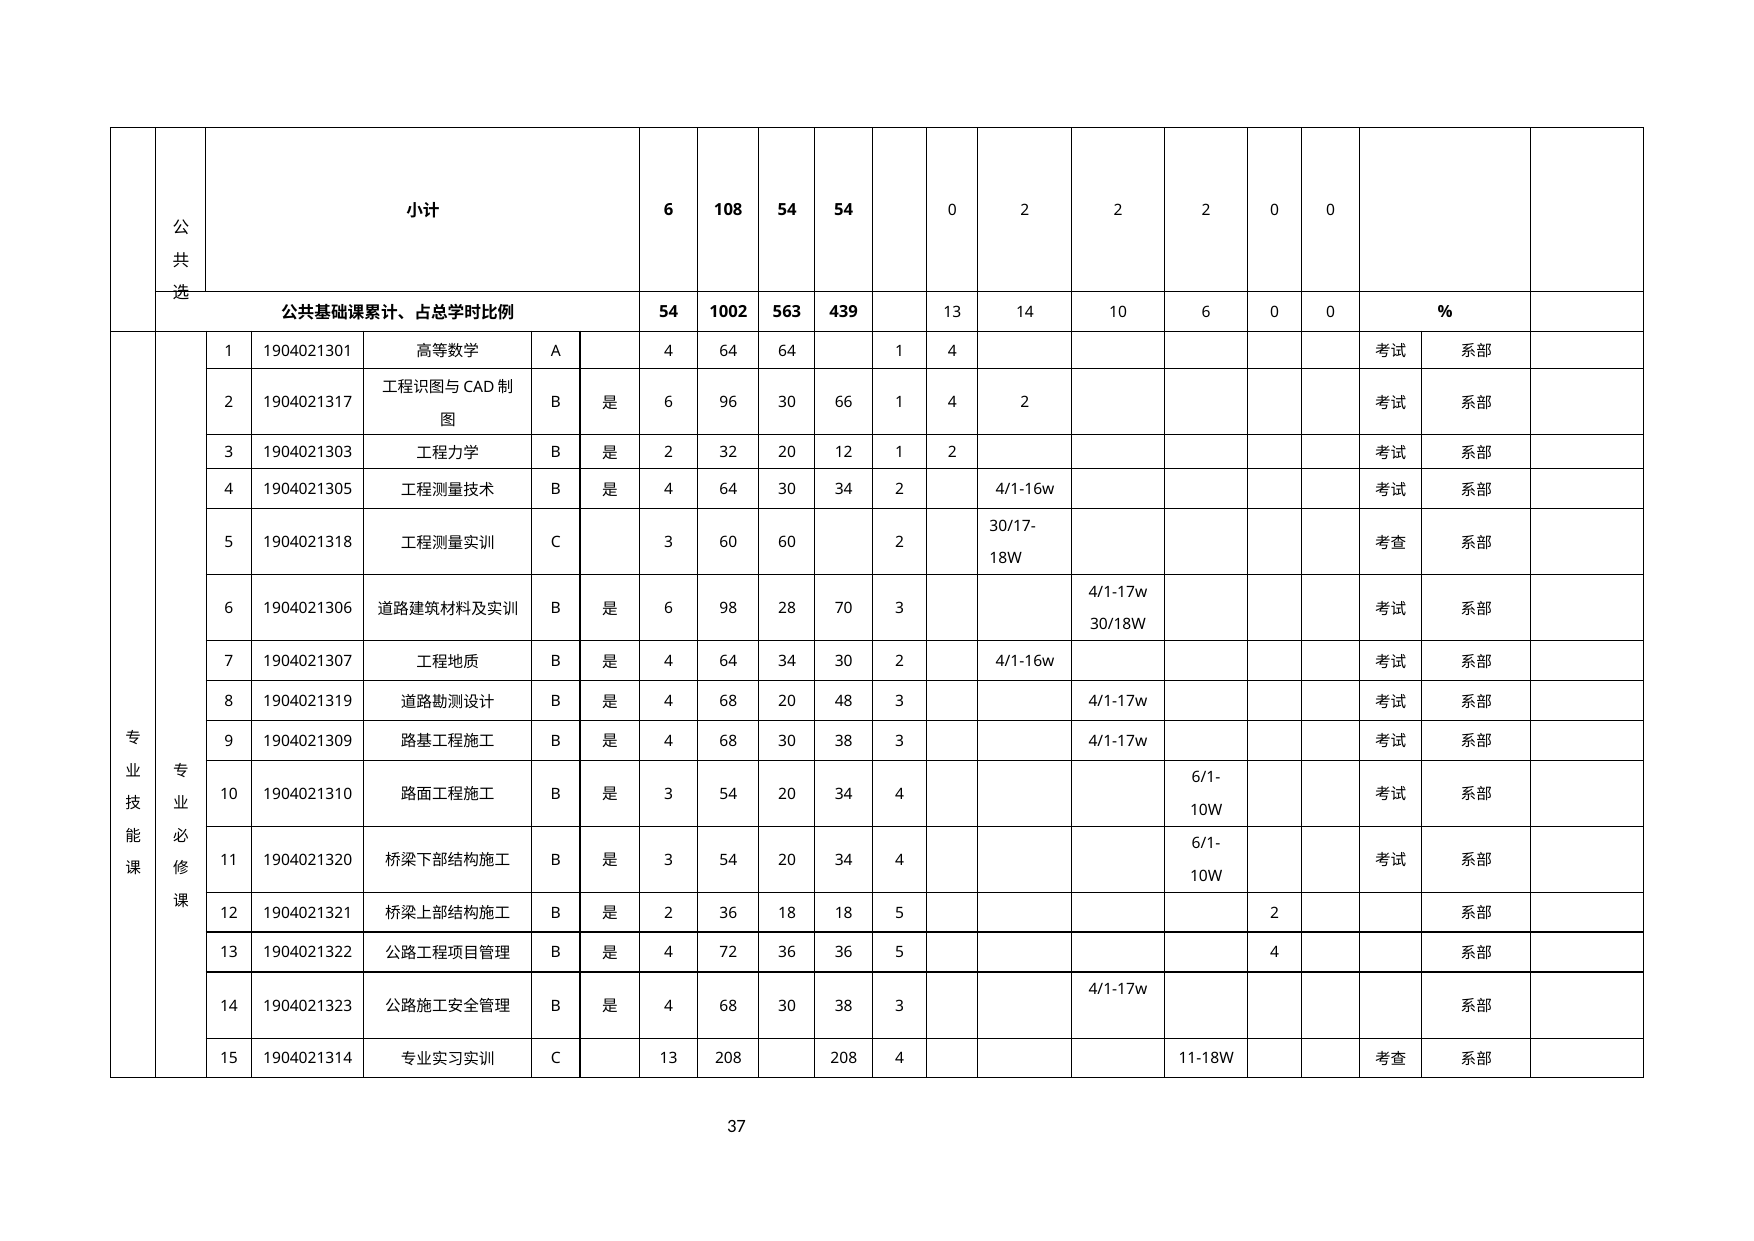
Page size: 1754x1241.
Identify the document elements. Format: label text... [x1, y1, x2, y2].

table_cell 公路工程项目管理 [364, 933, 531, 971]
table_cell [1531, 721, 1643, 759]
table_cell 563 [759, 292, 814, 331]
table_cell 6 [640, 128, 697, 291]
table_cell [1072, 1039, 1164, 1077]
table_cell 14 [978, 292, 1071, 331]
table_cell 7 [207, 641, 251, 680]
table_cell 14 [207, 973, 251, 1037]
table_cell 1904021317 [252, 369, 363, 434]
table_cell B [532, 681, 579, 720]
table_cell [1302, 469, 1359, 508]
table_cell 6 [640, 369, 697, 434]
table_cell [1248, 1039, 1301, 1077]
table_cell 208 [815, 1039, 872, 1077]
table_cell 0 [1248, 128, 1301, 291]
table_cell 64 [698, 469, 758, 508]
table_cell [1248, 827, 1301, 892]
table_cell 38 [815, 721, 872, 759]
table_cell 9 [207, 721, 251, 759]
table_cell 3 [873, 575, 926, 640]
table_cell 34 [815, 469, 872, 508]
table_cell [1165, 469, 1247, 508]
table_cell 13 [640, 1039, 697, 1077]
table_cell 66 [815, 369, 872, 434]
table_cell 4 [873, 1039, 926, 1077]
table_cell 18 [815, 893, 872, 931]
table_cell [1531, 761, 1643, 826]
table_cell [1165, 721, 1247, 759]
table_cell [1072, 469, 1164, 508]
table_cell 48 [815, 681, 872, 720]
table_cell 系部 [1422, 893, 1530, 931]
table_cell [581, 1039, 639, 1077]
table_cell B [532, 721, 579, 759]
table_cell [759, 1039, 814, 1077]
table_cell 系部 [1422, 575, 1530, 640]
table_cell 3 [640, 827, 697, 892]
table_cell [1360, 973, 1421, 1037]
table_cell 54 [698, 761, 758, 826]
table_cell 系部 [1422, 369, 1530, 434]
table_cell 3 [640, 761, 697, 826]
table_cell 54 [815, 128, 872, 291]
table_cell 60 [698, 509, 758, 574]
table_cell [1302, 332, 1359, 368]
table_cell [1165, 973, 1247, 1037]
table_cell [1302, 933, 1359, 971]
table_cell 1904021321 [252, 893, 363, 931]
table_cell [978, 575, 1071, 640]
table_cell 1904021301 [252, 332, 363, 368]
table_cell 1904021319 [252, 681, 363, 720]
table_cell 6 [207, 575, 251, 640]
table_cell 1904021314 [252, 1039, 363, 1077]
table_cell [1248, 761, 1301, 826]
table_cell 2 [927, 435, 977, 468]
table_cell [1248, 721, 1301, 759]
table_cell 0 [1302, 292, 1359, 331]
table_cell 专业技能课 [111, 332, 155, 1077]
table_cell [581, 509, 639, 574]
table_cell 13 [207, 933, 251, 971]
table_cell [927, 1039, 977, 1077]
table_cell [1360, 128, 1530, 291]
table_cell 2 [1248, 893, 1301, 931]
table_cell 28 [759, 575, 814, 640]
table_cell 系部 [1422, 1039, 1530, 1077]
table_cell [1165, 933, 1247, 971]
table_cell [1072, 641, 1164, 680]
table_cell 72 [698, 933, 758, 971]
table_cell 1 [207, 332, 251, 368]
table_cell 是 [581, 469, 639, 508]
table_cell 考试 [1360, 721, 1421, 759]
table_cell B [532, 641, 579, 680]
table_cell 4/1-17w 30/18W [1072, 575, 1164, 640]
table_cell 4 [640, 933, 697, 971]
table_cell [1248, 681, 1301, 720]
table_cell 2 [978, 369, 1071, 434]
table_cell [1248, 369, 1301, 434]
table_cell [978, 761, 1071, 826]
table_cell 考试 [1360, 827, 1421, 892]
table_cell 36 [759, 933, 814, 971]
table_cell 10 [1072, 292, 1164, 331]
table_cell [1302, 893, 1359, 931]
table_cell [1531, 827, 1643, 892]
table_cell [927, 893, 977, 931]
table_cell [978, 681, 1071, 720]
table_cell 考查 [1360, 1039, 1421, 1077]
table_cell 20 [759, 827, 814, 892]
table_cell 4 [640, 973, 697, 1037]
table_cell [1165, 509, 1247, 574]
table_cell 是 [581, 721, 639, 759]
table_cell [1248, 469, 1301, 508]
table_cell 20 [759, 761, 814, 826]
table_cell 小计 [206, 128, 639, 291]
table_cell [927, 681, 977, 720]
table_cell 54 [759, 128, 814, 291]
table_cell 4 [640, 721, 697, 759]
table_cell 道路建筑材料及实训 [364, 575, 531, 640]
table_cell [1302, 509, 1359, 574]
table_cell [1531, 509, 1643, 574]
table_cell 30 [759, 469, 814, 508]
table_cell [978, 1039, 1071, 1077]
table_cell 20 [759, 681, 814, 720]
table_cell 1904021307 [252, 641, 363, 680]
table_cell 4 [873, 827, 926, 892]
table_cell [927, 641, 977, 680]
table_cell 1002 [698, 292, 758, 331]
table_cell 考试 [1360, 575, 1421, 640]
table_cell 2 [1165, 128, 1247, 291]
table_cell 4 [873, 761, 926, 826]
table_cell 13 [927, 292, 977, 331]
table_cell 3 [873, 681, 926, 720]
table_cell B [532, 435, 579, 468]
table_cell 12 [815, 435, 872, 468]
table_cell 3 [207, 435, 251, 468]
table_cell 考试 [1360, 469, 1421, 508]
table_cell 34 [759, 641, 814, 680]
table_cell 0 [1302, 128, 1359, 291]
table_cell 系部 [1422, 332, 1530, 368]
table_cell [1302, 1039, 1359, 1077]
table_cell A [532, 332, 579, 368]
table_cell 1 [873, 369, 926, 434]
table_cell 64 [698, 641, 758, 680]
table_cell 专业实习实训 [364, 1039, 531, 1077]
table_cell [1531, 332, 1643, 368]
table_cell 5 [207, 509, 251, 574]
table_cell 公路施工安全管理 [364, 973, 531, 1037]
table_cell [1165, 641, 1247, 680]
table_cell 10 [207, 761, 251, 826]
table_cell 是 [581, 761, 639, 826]
table_cell [1248, 973, 1301, 1037]
table_cell 考试 [1360, 435, 1421, 468]
table_cell 4 [1248, 933, 1301, 971]
table_cell 6 [1165, 292, 1247, 331]
table_cell [1248, 641, 1301, 680]
table_cell 6 [640, 575, 697, 640]
table_cell 4/1-16w [978, 641, 1071, 680]
table_cell [1302, 721, 1359, 759]
table_cell 系部 [1422, 933, 1530, 971]
table_cell 38 [815, 973, 872, 1037]
table_cell B [532, 761, 579, 826]
table_cell 公共基础课累计、占总学时比例 [156, 292, 639, 331]
table_cell [1360, 933, 1421, 971]
table_cell 5 [873, 933, 926, 971]
table_cell 36 [698, 893, 758, 931]
table_cell C [532, 509, 579, 574]
table_cell 12 [207, 893, 251, 931]
table_cell [581, 332, 639, 368]
table_cell 30 [759, 369, 814, 434]
table_cell 54 [640, 292, 697, 331]
table_cell [873, 292, 926, 331]
table_cell 4/1-16w [978, 469, 1071, 508]
table_cell [1302, 435, 1359, 468]
table_cell [1165, 369, 1247, 434]
table_cell 系部 [1422, 827, 1530, 892]
table_cell 考试 [1360, 641, 1421, 680]
table_cell 4 [927, 369, 977, 434]
table_cell 工程识图与CAD制图 [364, 369, 531, 434]
table_cell [927, 973, 977, 1037]
table_cell [927, 933, 977, 971]
table_cell 6/1-10W [1165, 827, 1247, 892]
table_cell 34 [815, 827, 872, 892]
table_cell [1165, 332, 1247, 368]
table_cell 2 [207, 369, 251, 434]
table_cell 15 [207, 1039, 251, 1077]
table_cell 考试 [1360, 332, 1421, 368]
table_cell 工程测量技术 [364, 469, 531, 508]
table_cell [1072, 332, 1164, 368]
table_cell 68 [698, 681, 758, 720]
table_cell [1072, 761, 1164, 826]
table_cell [1302, 369, 1359, 434]
table_cell [1248, 435, 1301, 468]
table_cell [1531, 469, 1643, 508]
table_cell [815, 332, 872, 368]
table_cell 桥梁上部结构施工 [364, 893, 531, 931]
table_cell [1165, 575, 1247, 640]
table_cell [1531, 893, 1643, 931]
table_cell 是 [581, 641, 639, 680]
table_cell 1 [873, 435, 926, 468]
table_cell [1248, 575, 1301, 640]
table_cell 是 [581, 435, 639, 468]
table_cell [1302, 827, 1359, 892]
table_cell [1302, 575, 1359, 640]
table_cell 1904021310 [252, 761, 363, 826]
table_cell [1302, 681, 1359, 720]
table_cell 36 [815, 933, 872, 971]
table_cell 30 [815, 641, 872, 680]
table_cell 道路勘测设计 [364, 681, 531, 720]
table_cell 18 [759, 893, 814, 931]
table_cell [1531, 575, 1643, 640]
table_cell 桥梁下部结构施工 [364, 827, 531, 892]
table_cell 439 [815, 292, 872, 331]
table_cell [978, 933, 1071, 971]
table_cell 是 [581, 933, 639, 971]
table_cell [927, 509, 977, 574]
table_cell 4 [640, 332, 697, 368]
table_cell [1072, 827, 1164, 892]
table_cell [1302, 761, 1359, 826]
table_cell [1072, 369, 1164, 434]
table_cell [1072, 893, 1164, 931]
table_cell 是 [581, 973, 639, 1037]
table_cell 2 [873, 469, 926, 508]
table_cell 0 [927, 128, 977, 291]
table_cell 34 [815, 761, 872, 826]
table_cell 4 [640, 641, 697, 680]
table_cell 11 [207, 827, 251, 892]
table_cell 208 [698, 1039, 758, 1077]
table_cell [1302, 973, 1359, 1037]
table_cell [1531, 369, 1643, 434]
table_cell [1531, 681, 1643, 720]
table_cell B [532, 469, 579, 508]
table_cell [927, 827, 977, 892]
table_cell 系部 [1422, 641, 1530, 680]
table_cell [1165, 681, 1247, 720]
table_cell 是 [581, 827, 639, 892]
table_cell 2 [873, 641, 926, 680]
table_cell 4 [640, 469, 697, 508]
table_cell B [532, 369, 579, 434]
table_cell 3 [873, 973, 926, 1037]
table_cell [927, 469, 977, 508]
table_cell 4 [207, 469, 251, 508]
table_cell 2 [873, 509, 926, 574]
table_cell 是 [581, 893, 639, 931]
table_cell % [1360, 292, 1530, 331]
table_cell 系部 [1422, 435, 1530, 468]
table_cell 3 [640, 509, 697, 574]
table_cell 考试 [1360, 761, 1421, 826]
table_cell 4/1-17w [1072, 681, 1164, 720]
table_cell [978, 721, 1071, 759]
table_cell [1072, 933, 1164, 971]
table_cell C [532, 1039, 579, 1077]
table_cell 98 [698, 575, 758, 640]
table_cell B [532, 827, 579, 892]
table_cell [1165, 893, 1247, 931]
table_cell 考试 [1360, 369, 1421, 434]
table_cell 1 [873, 332, 926, 368]
table_cell 60 [759, 509, 814, 574]
table_cell [1531, 1039, 1643, 1077]
table_cell 6/1-10W [1165, 761, 1247, 826]
table_cell [978, 827, 1071, 892]
table_cell 64 [698, 332, 758, 368]
table_cell 高等数学 [364, 332, 531, 368]
table_cell 68 [698, 973, 758, 1037]
table_cell 系部 [1422, 509, 1530, 574]
table_cell [1531, 128, 1643, 291]
table_cell 4/1-17w [1072, 721, 1164, 759]
table_cell [1360, 893, 1421, 931]
table_cell 是 [581, 681, 639, 720]
table_cell [1248, 509, 1301, 574]
table_cell [1531, 292, 1643, 331]
table_cell 系部 [1422, 469, 1530, 508]
table_cell 30/17-18W [978, 509, 1071, 574]
table_cell 系部 [1422, 973, 1530, 1037]
table_cell 11-18W [1165, 1039, 1247, 1077]
table_cell 64 [759, 332, 814, 368]
table_cell 工程力学 [364, 435, 531, 468]
table_cell 系部 [1422, 681, 1530, 720]
table_cell 1904021318 [252, 509, 363, 574]
table_cell 2 [1072, 128, 1164, 291]
table_cell [1072, 435, 1164, 468]
table_cell 30 [759, 973, 814, 1037]
table_cell 1904021306 [252, 575, 363, 640]
table_cell 108 [698, 128, 758, 291]
table_cell B [532, 575, 579, 640]
table_cell 2 [640, 435, 697, 468]
table_cell [1248, 332, 1301, 368]
table_cell [1531, 933, 1643, 971]
table_cell 路面工程施工 [364, 761, 531, 826]
table_cell 2 [640, 893, 697, 931]
table_cell 系部 [1422, 761, 1530, 826]
table_cell [978, 332, 1071, 368]
table_cell 专业必修课 [156, 332, 206, 1077]
table_cell [1302, 641, 1359, 680]
table_cell [1531, 435, 1643, 468]
table_cell [978, 435, 1071, 468]
table_cell 4 [927, 332, 977, 368]
table_cell 8 [207, 681, 251, 720]
table_cell [978, 893, 1071, 931]
table_cell 2 [978, 128, 1071, 291]
table_cell 是 [581, 575, 639, 640]
table_cell 考查 [1360, 509, 1421, 574]
table_cell 是 [581, 369, 639, 434]
table_cell 96 [698, 369, 758, 434]
table_cell 1904021320 [252, 827, 363, 892]
table_cell 54 [698, 827, 758, 892]
table_cell 70 [815, 575, 872, 640]
table_cell 路基工程施工 [364, 721, 531, 759]
table_cell B [532, 893, 579, 931]
table_cell 4/1-17w [1072, 973, 1164, 1037]
table_cell 1904021309 [252, 721, 363, 759]
table_cell [1531, 641, 1643, 680]
table_cell 0 [1248, 292, 1301, 331]
table_cell [927, 575, 977, 640]
table_cell 系部 [1422, 721, 1530, 759]
table_cell 4 [640, 681, 697, 720]
table_cell [873, 128, 926, 291]
table_cell 30 [759, 721, 814, 759]
table_cell 考试 [1360, 681, 1421, 720]
table_cell 32 [698, 435, 758, 468]
table_cell 3 [873, 721, 926, 759]
table_cell 1904021323 [252, 973, 363, 1037]
table_cell [978, 973, 1071, 1037]
table_cell [927, 721, 977, 759]
table_cell 工程地质 [364, 641, 531, 680]
table_cell [815, 509, 872, 574]
table_cell 工程测量实训 [364, 509, 531, 574]
table_cell B [532, 933, 579, 971]
table_cell [927, 761, 977, 826]
table_cell B [532, 973, 579, 1037]
table_cell 68 [698, 721, 758, 759]
table_cell [1531, 973, 1643, 1037]
table_cell [1165, 435, 1247, 468]
table_cell [1072, 509, 1164, 574]
table_cell 1904021303 [252, 435, 363, 468]
table_cell 5 [873, 893, 926, 931]
table_cell 1904021322 [252, 933, 363, 971]
table_cell 1904021305 [252, 469, 363, 508]
table_cell 20 [759, 435, 814, 468]
